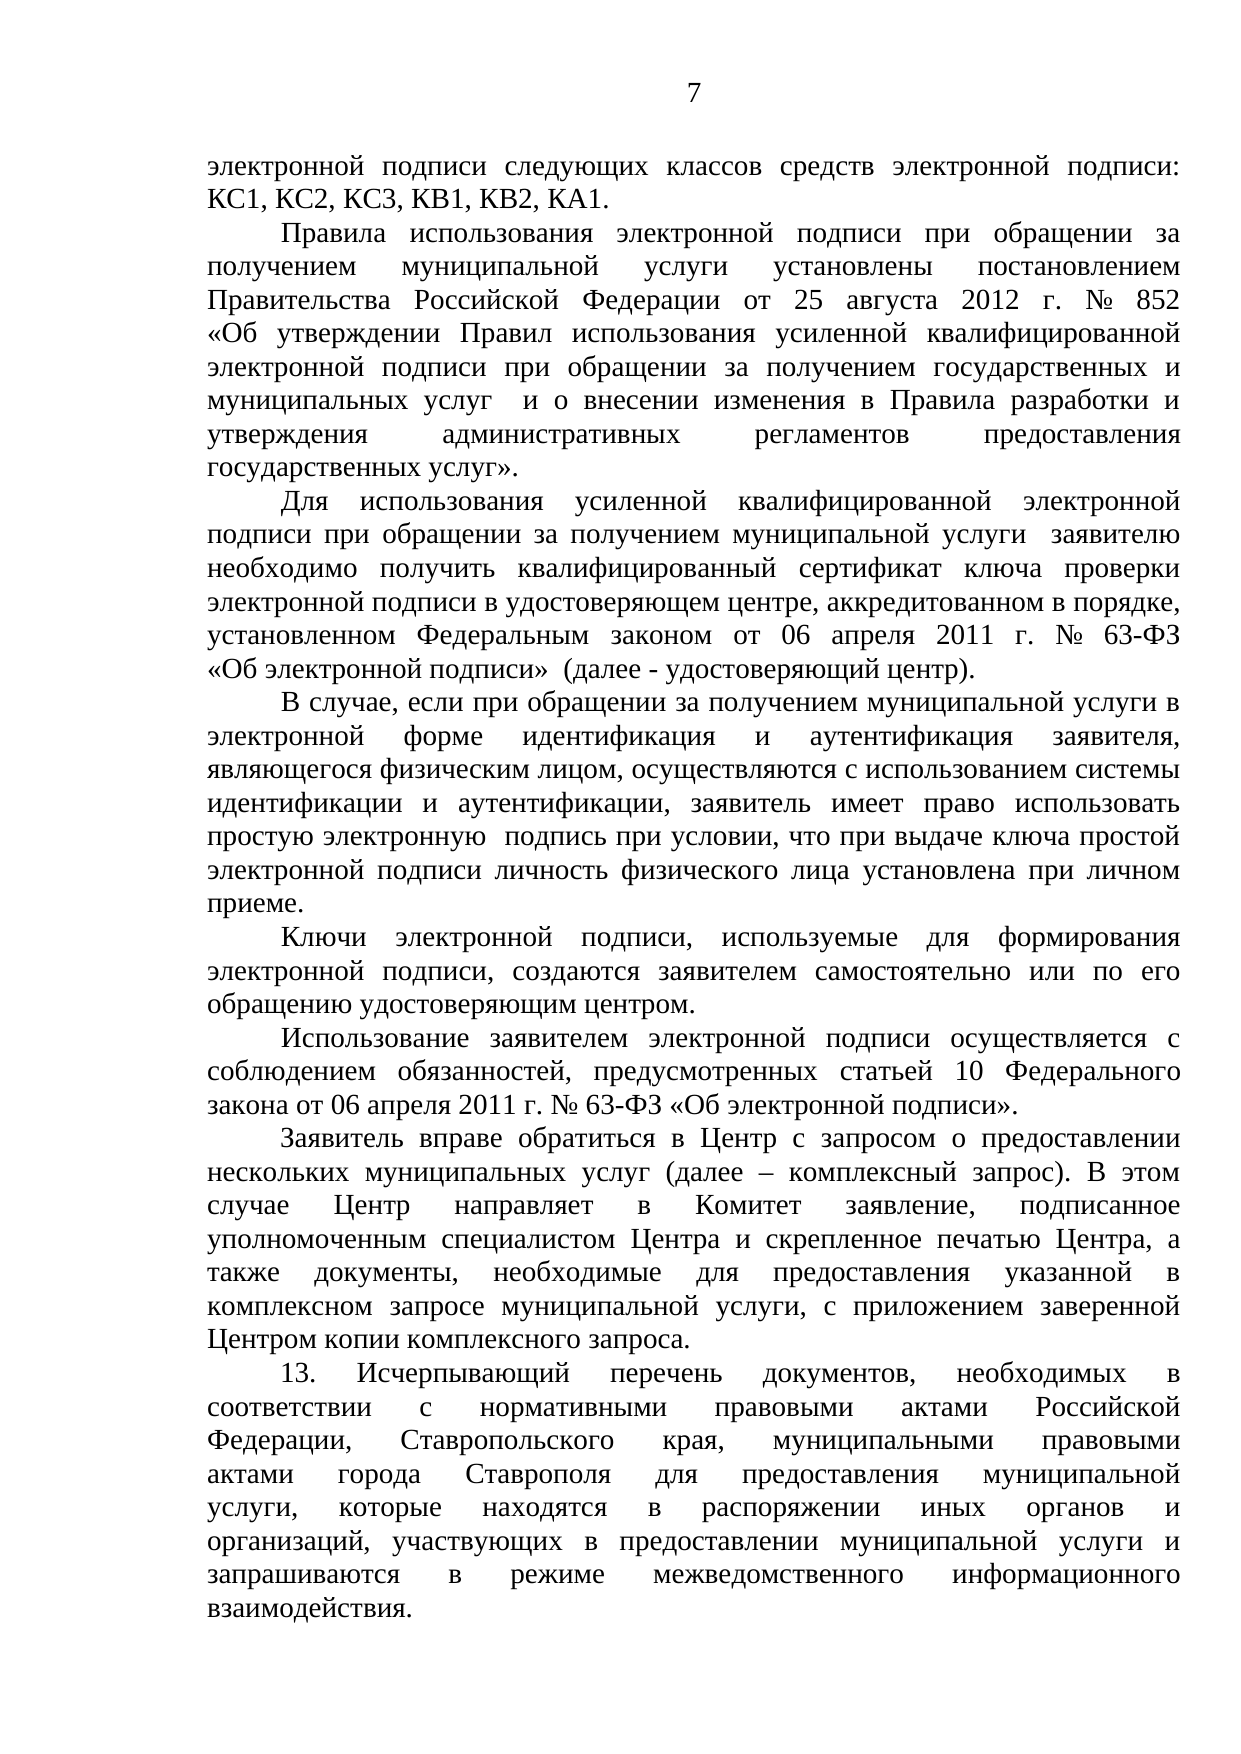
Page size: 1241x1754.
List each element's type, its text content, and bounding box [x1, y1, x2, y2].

text Использование заявителем электронной подписи осуществляется с соблюдением обязанностей, предусмотренных статьей 10 Федерального закона от 06 апреля 2011 г. № 63-ФЗ «Об электронной подписи». [207, 1020, 1181, 1120]
text Заявитель вправе обратиться в Центр с запросом о предоставлении нескольких муниципальных услуг (далее – комплексный запрос). В этом случае Центр направляет в Комитет заявление, подписанное уполномоченным специалистом Центра и скрепленное печатью Центра, а также документы, необходимые для предоставления указанной в комплексном запросе муниципальной услуги, с приложением заверенной Центром копии комплексного запроса. [207, 1120, 1181, 1355]
text Правила использования электронной подписи при обращении за получением муниципальной услуги установлены постановлением Правительства Российской Федерации от 25 августа 2012 г. № 852 «Об утверждении Правил использования усиленной квалифицированной электронной подписи при обращении за получением государственных и муниципальных услуг и о внесении изменения в Правила разработки и утверждения административных регламентов предоставления государственных услуг». [207, 215, 1181, 483]
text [207, 148, 1181, 215]
text 13. Исчерпывающий перечень документов, необходимых в соответствии с нормативными правовыми актами Российской Федерации, Ставропольского края, муниципальными правовыми актами города Ставрополя для предоставления муниципальной услуги, которые находятся в распоряжении иных органов и организаций, участвующих в предоставлении муниципальной услуги и запрашиваются в режиме межведомственного информационного взаимодействия. [207, 1355, 1181, 1623]
text Ключи электронной подписи, используемые для формирования электронной подписи, создаются заявителем самостоятельно или по его обращению удостоверяющим центром. [207, 919, 1181, 1020]
text В случае, если при обращении за получением муниципальной услуги в электронной форме идентификация и аутентификация заявителя, являющегося физическим лицом, осуществляются с использованием системы идентификации и аутентификации, заявитель имеет право использовать простую электронную подпись при условии, что при выдаче ключа простой электронной подписи личность физического лица установлена при личном приеме. [207, 684, 1181, 919]
text Для использования усиленной квалифицированной электронной подписи при обращении за получением муниципальной услуги заявителю необходимо получить квалифицированный сертификат ключа проверки электронной подписи в удостоверяющем центре, аккредитованном в порядке, установленном Федеральным законом от 06 апреля 2011 г. № 63-ФЗ «Об электронной подписи» (далее - удостоверяющий центр). [207, 483, 1181, 684]
